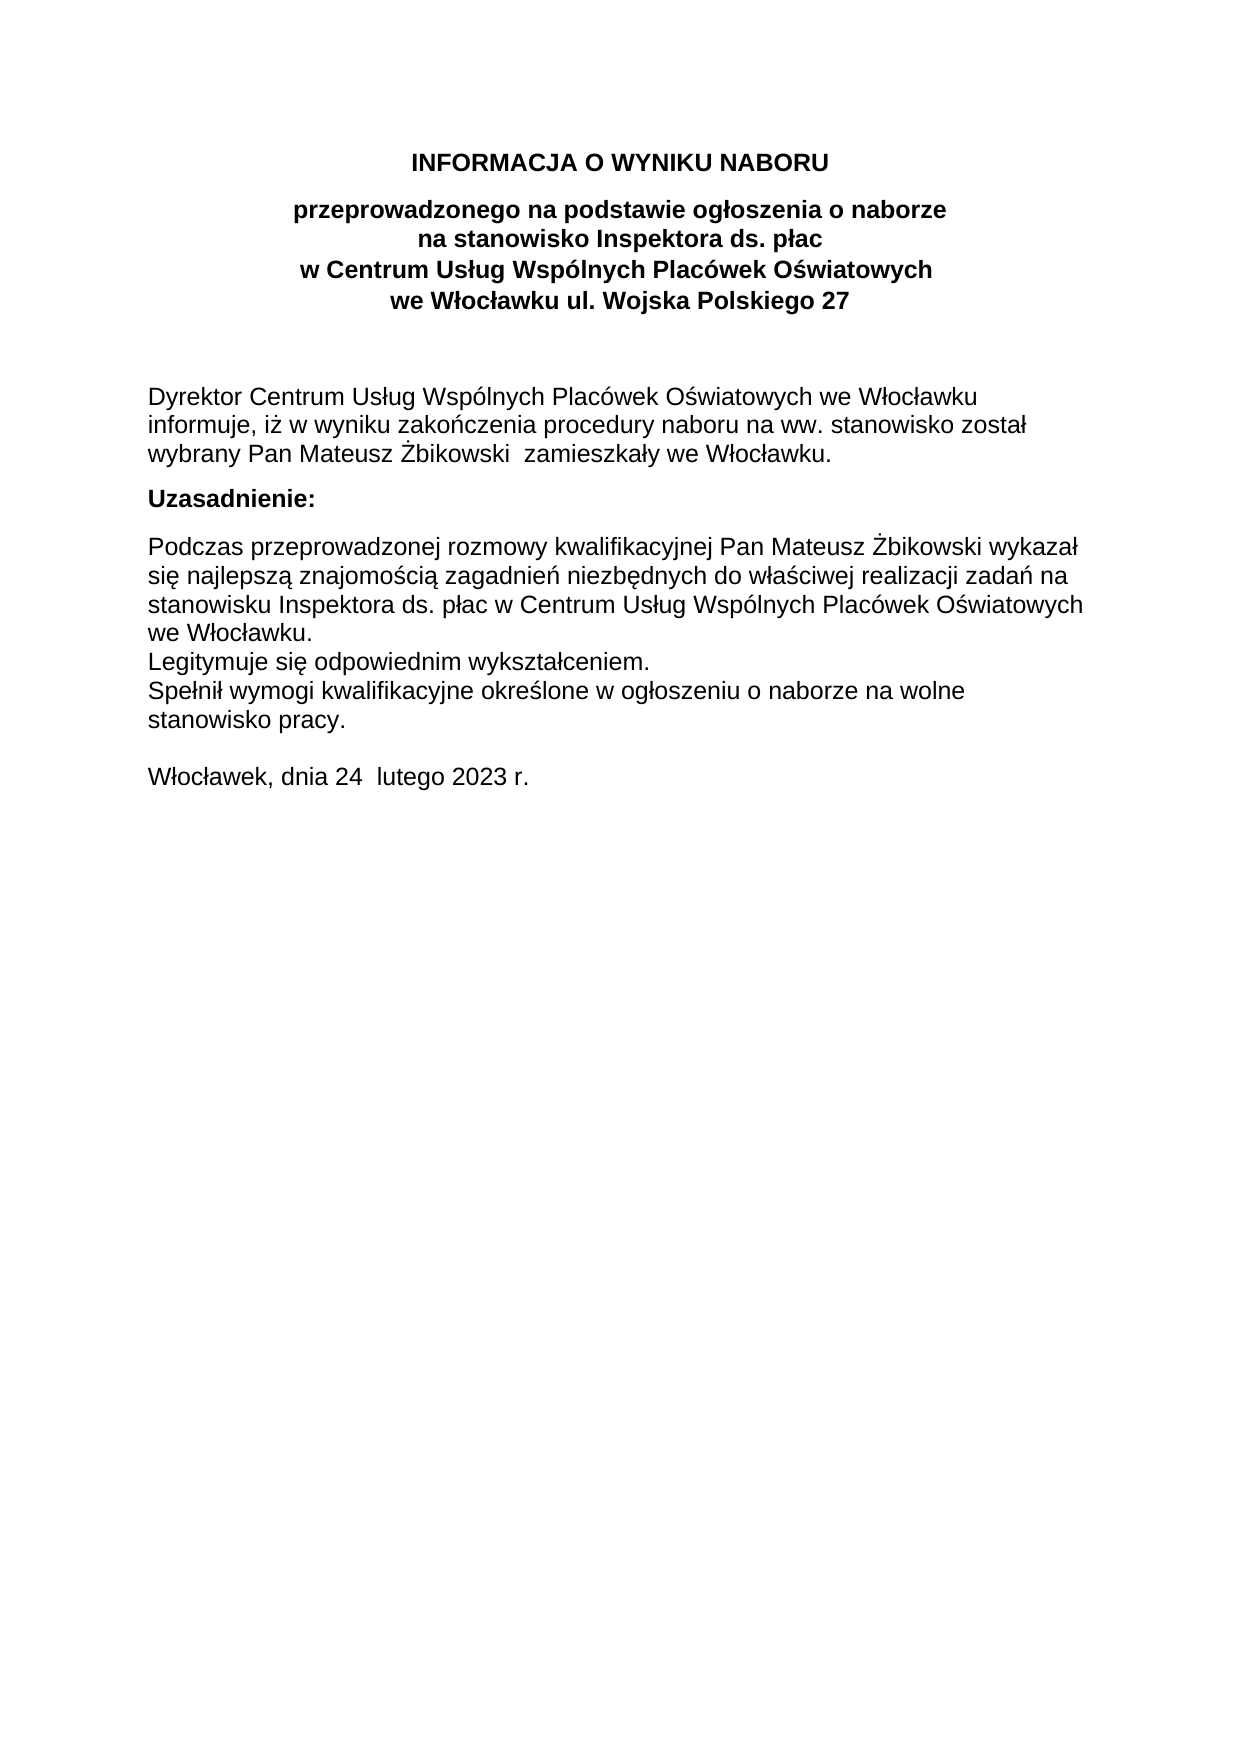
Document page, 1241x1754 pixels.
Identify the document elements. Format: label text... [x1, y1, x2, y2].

text Legitymuje się odpowiednim wykształceniem. [148, 647, 1093, 676]
text Uzasadnienie: [148, 484, 1093, 513]
text na stanowisko Inspektora ds. płac w Centrum Usług Wspólnych Placówek Oświatowych we Włocławku ul. Wojska Polskiego 27 [148, 224, 1093, 315]
text Spełnił wymogi kwalifikacyjne określone w ogłoszeniu o naborze na wolne stanowisko pracy. [148, 676, 1093, 733]
text Włocławek, dnia 24 lutego 2023 r. [148, 762, 1093, 791]
text INFORMACJA O WYNIKU NABORU [148, 148, 1093, 176]
text Podczas przeprowadzonej rozmowy kwalifikacyjnej Pan Mateusz Żbikowski wykazał się najlepszą znajomością zagadnień niezbędnych do właściwej realizacji zadań na stanowisku Inspektora ds. płac w Centrum Usług Wspólnych Placówek Oświatowych we Włocławku. [148, 532, 1093, 647]
text Dyrektor Centrum Usług Wspólnych Placówek Oświatowych we Włocławku informuje, iż w wyniku zakończenia procedury naboru na ww. stanowisko został wybrany Pan Mateusz Żbikowski zamieszkały we Włocławku. [148, 382, 1093, 468]
text przeprowadzonego na podstawie ogłoszenia o naborze [148, 195, 1093, 224]
